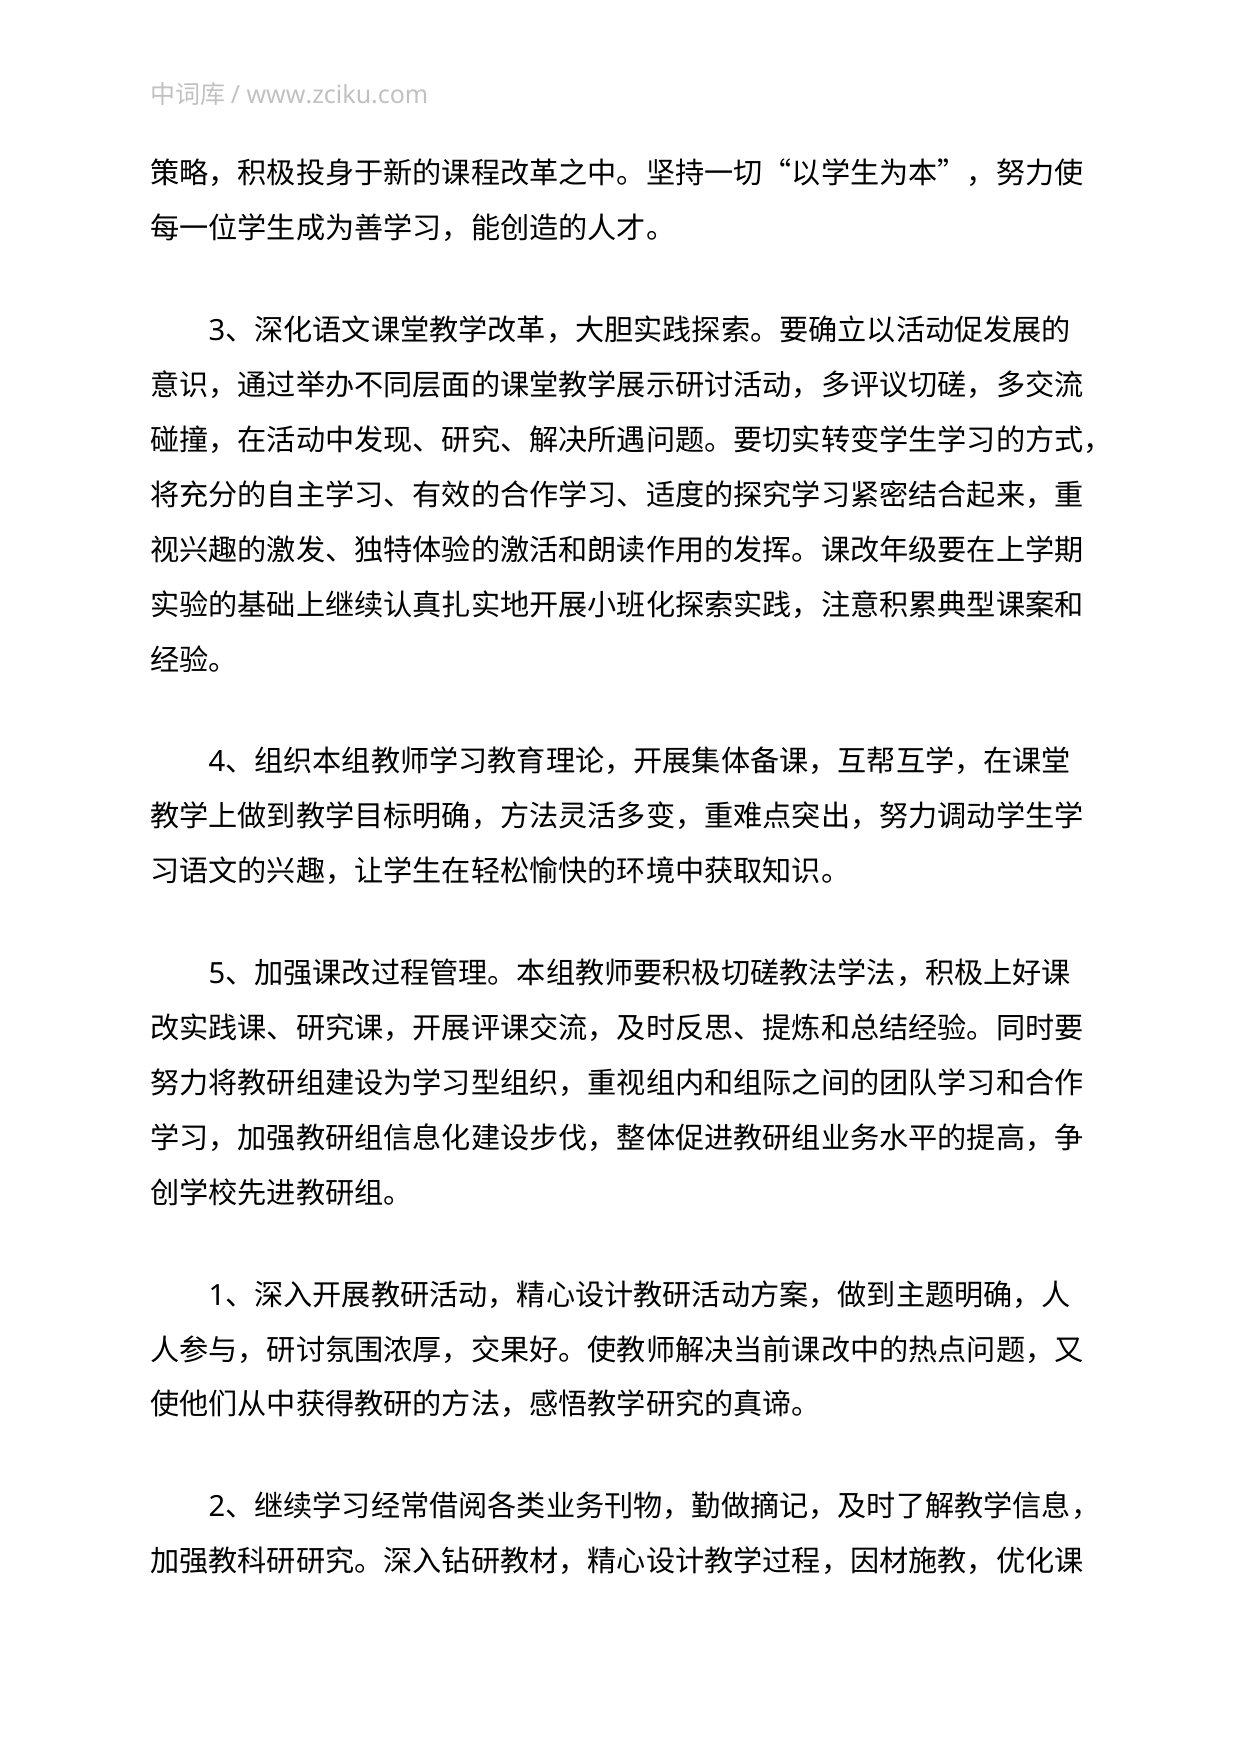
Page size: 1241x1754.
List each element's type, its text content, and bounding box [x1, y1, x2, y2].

text 1、深入开展教研活动，精心设计教研活动方案，做到主题明确，人人参与，研讨氛围浓厚，交果好。使教师解决当前课改中的热点问题，又使他们从中获得教研的方法，感悟教学研究的真谛。 [150, 1271, 1090, 1423]
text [150, 1483, 1090, 1580]
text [150, 150, 1090, 247]
text 4、组织本组教师学习教育理论，开展集体备课，互帮互学，在课堂教学上做到教学目标明确，方法灵活多变，重难点突出，努力调动学生学习语文的兴趣，让学生在轻松愉快的环境中获取知识。 [150, 738, 1090, 890]
text 5、加强课改过程管理。本组教师要积极切磋教法学法，积极上好课改实践课、研究课，开展评课交流，及时反思、提炼和总结经验。同时要努力将教研组建设为学习型组织，重视组内和组际之间的团队学习和合作学习，加强教研组信息化建设步伐，整体促进教研组业务水平的提高，争创学校先进教研组。 [150, 949, 1090, 1212]
text 3、深化语文课堂教学改革，大胆实践探索。要确立以活动促发展的意识，通过举办不同层面的课堂教学展示研讨活动，多评议切磋，多交流碰撞，在活动中发现、研究、解决所遇问题。要切实转变学生学习的方式，将充分的自主学习、有效的合作学习、适度的探究学习紧密结合起来，重视兴趣的激发、独特体验的激活和朗读作用的发挥。课改年级要在上学期实验的基础上继续认真扎实地开展小班化探索实践，注意积累典型课案和经验。 [150, 307, 1090, 678]
